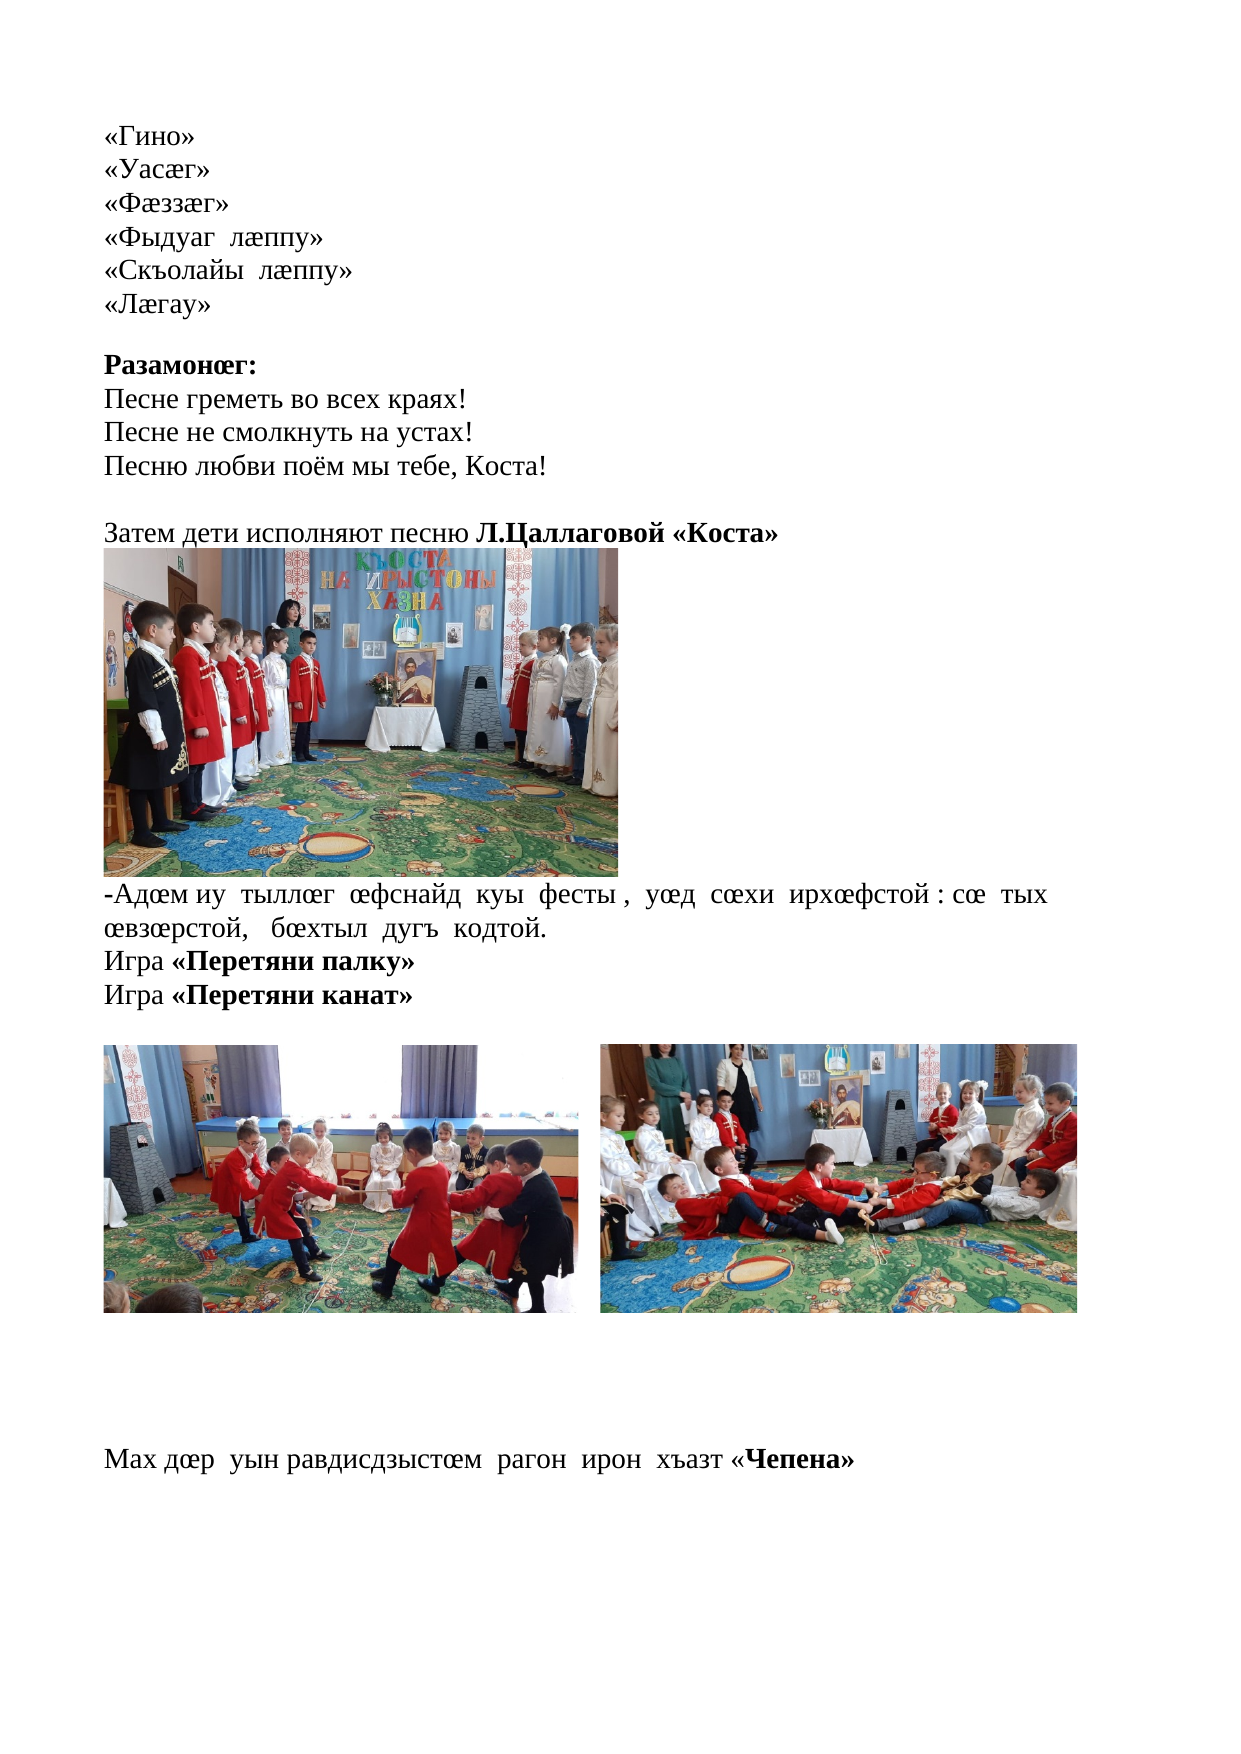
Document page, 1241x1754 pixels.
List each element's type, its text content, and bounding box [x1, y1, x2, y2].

text Песню любви поём мы тебе, Коста! [103, 448, 1137, 482]
picture [103, 548, 619, 877]
picture [600, 1044, 1078, 1313]
text Песне не смолкнуть на устах! [103, 414, 1137, 448]
text -Адœм иу тыллœг œфснайд куы фесты , уœд сœхи ирхœфстой : сœ тых œвзœрстой, бœхтыл дугъ кодтой. [103, 876, 1137, 943]
text Разамонœг: [103, 347, 1137, 381]
text Песне греметь во всех краях! [103, 381, 1137, 414]
text Игра «Перетяни палку» [103, 943, 1137, 977]
picture [103, 1045, 579, 1313]
text «Фыдуаг лӕппу» [103, 219, 1137, 252]
text «Скъолайы лӕппу» [103, 252, 1137, 286]
text Мах дœр уын равдисдзыстœм рагон ирон хъазт «Чепена» [103, 1441, 1137, 1474]
text «Гино» [103, 118, 1137, 152]
text «Фӕззӕг» [103, 185, 1137, 219]
text Игра «Перетяни канат» [103, 977, 1137, 1011]
text Затем дети исполняют песню Л.Цаллаговой «Коста» [103, 515, 1137, 549]
text «Лӕгау» [103, 286, 1137, 319]
text «Уасӕг» [103, 152, 1137, 185]
